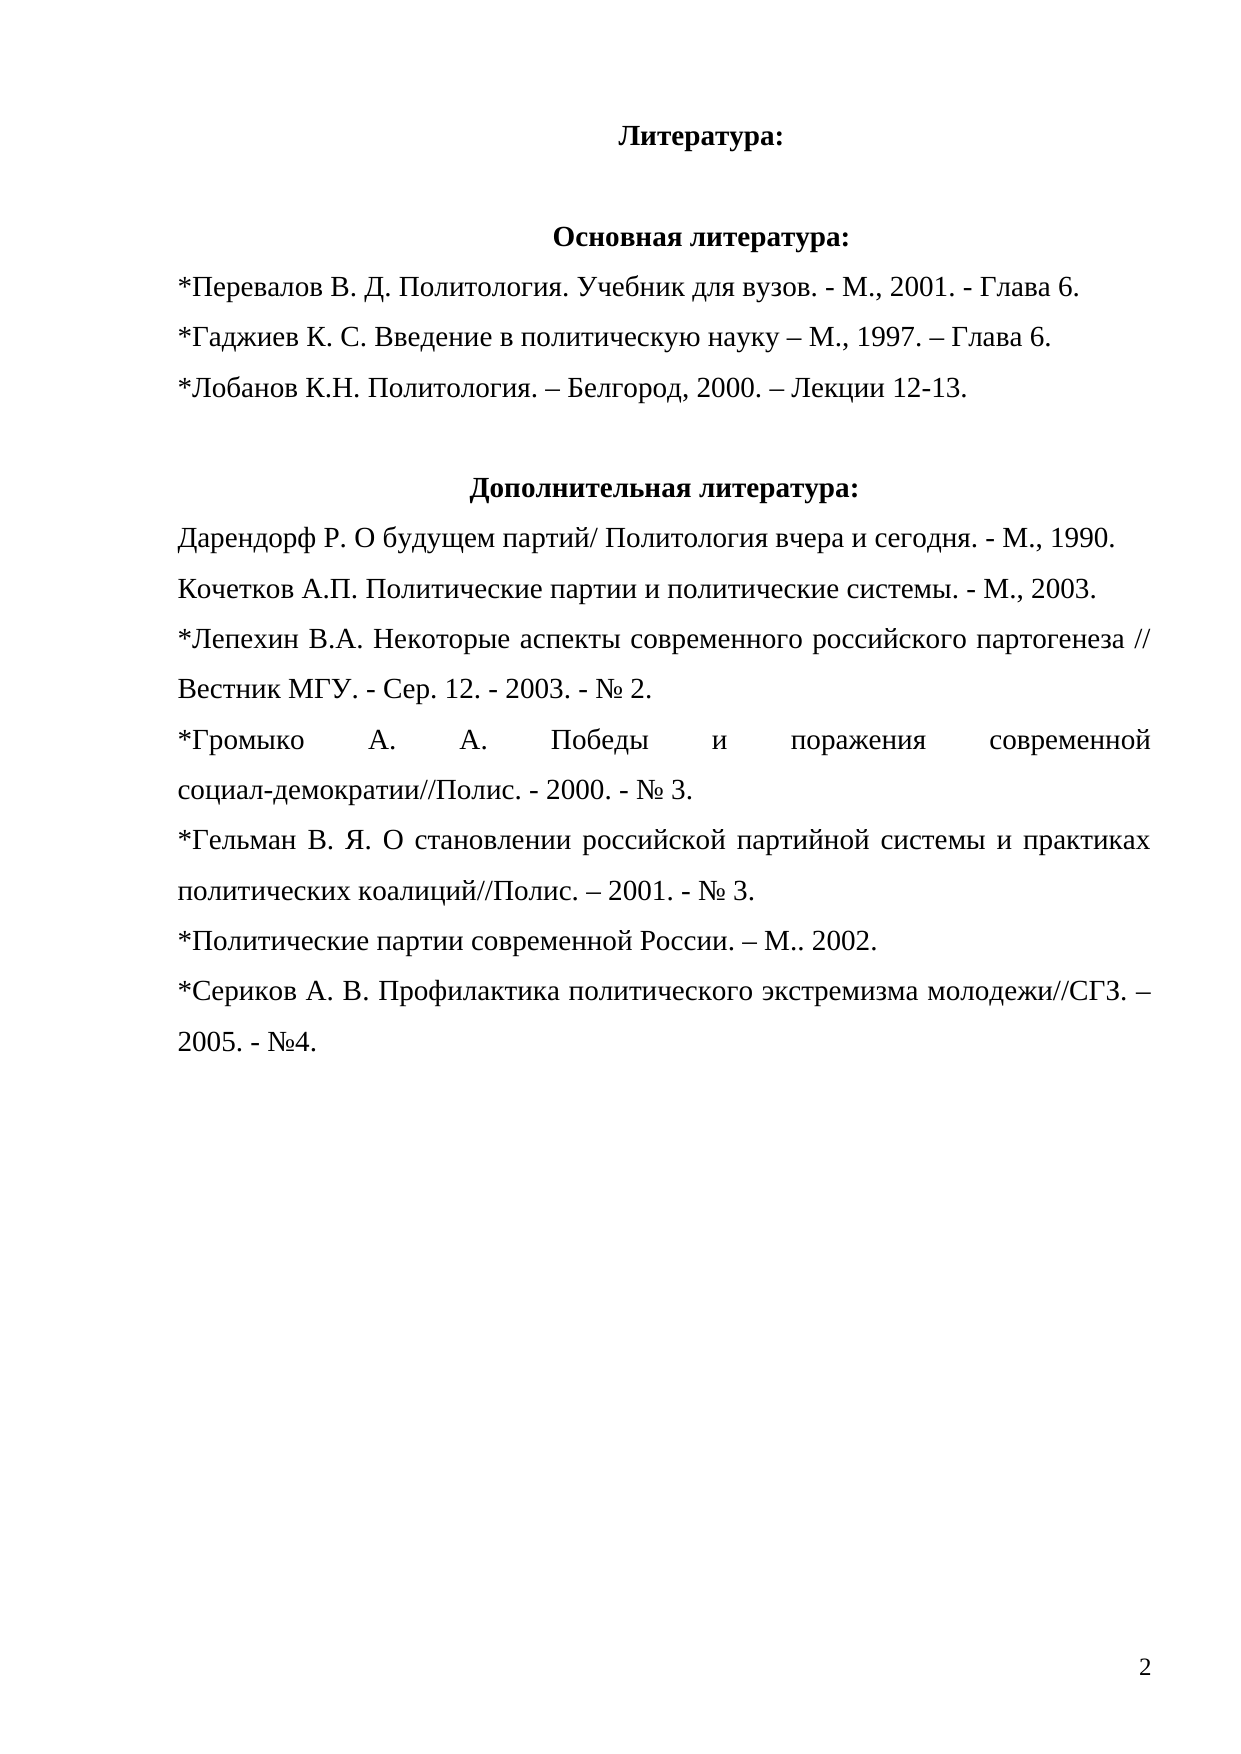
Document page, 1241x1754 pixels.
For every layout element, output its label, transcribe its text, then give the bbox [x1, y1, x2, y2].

text Основная литература: [177, 219, 1152, 252]
text *Сериков А. В. Профилактика политического экстремизма молодежи//СГЗ. – 2005. - №4. [177, 973, 1152, 1057]
text *Политические партии современной России. – М.. 2002. [177, 923, 1152, 957]
text *Лепехин В.А. Некоторые аспекты современного российского партогенеза // Вестник МГУ. - Сер. 12. - 2003. - № 2. [177, 621, 1152, 705]
text Дополнительная литература: [177, 470, 1152, 504]
text *Громыко А. А. Победы и поражения современной социал-демократии//Полис. - 2000. - № 3. [177, 722, 1152, 806]
text Литература: [177, 118, 1152, 152]
text Дарендорф Р. О будущем партий/ Политология вчера и сегодня. - М., 1990. [177, 521, 1152, 554]
text *Гаджиев К. С. Введение в политическую науку – М., 1997. – Глава 6. [177, 319, 1152, 353]
text *Гельман В. Я. О становлении российской партийной системы и практиках политических коалиций//Полис. – 2001. - № 3. [177, 822, 1152, 906]
text *Перевалов В. Д. Политология. Учебник для вузов. - М., 2001. - Глава 6. [177, 269, 1152, 303]
text Кочетков А.П. Политические партии и политические системы. - М., 2003. [177, 571, 1152, 604]
text *Лобанов К.Н. Политология. – Белгород, 2000. – Лекции 12-13. [177, 370, 1152, 403]
